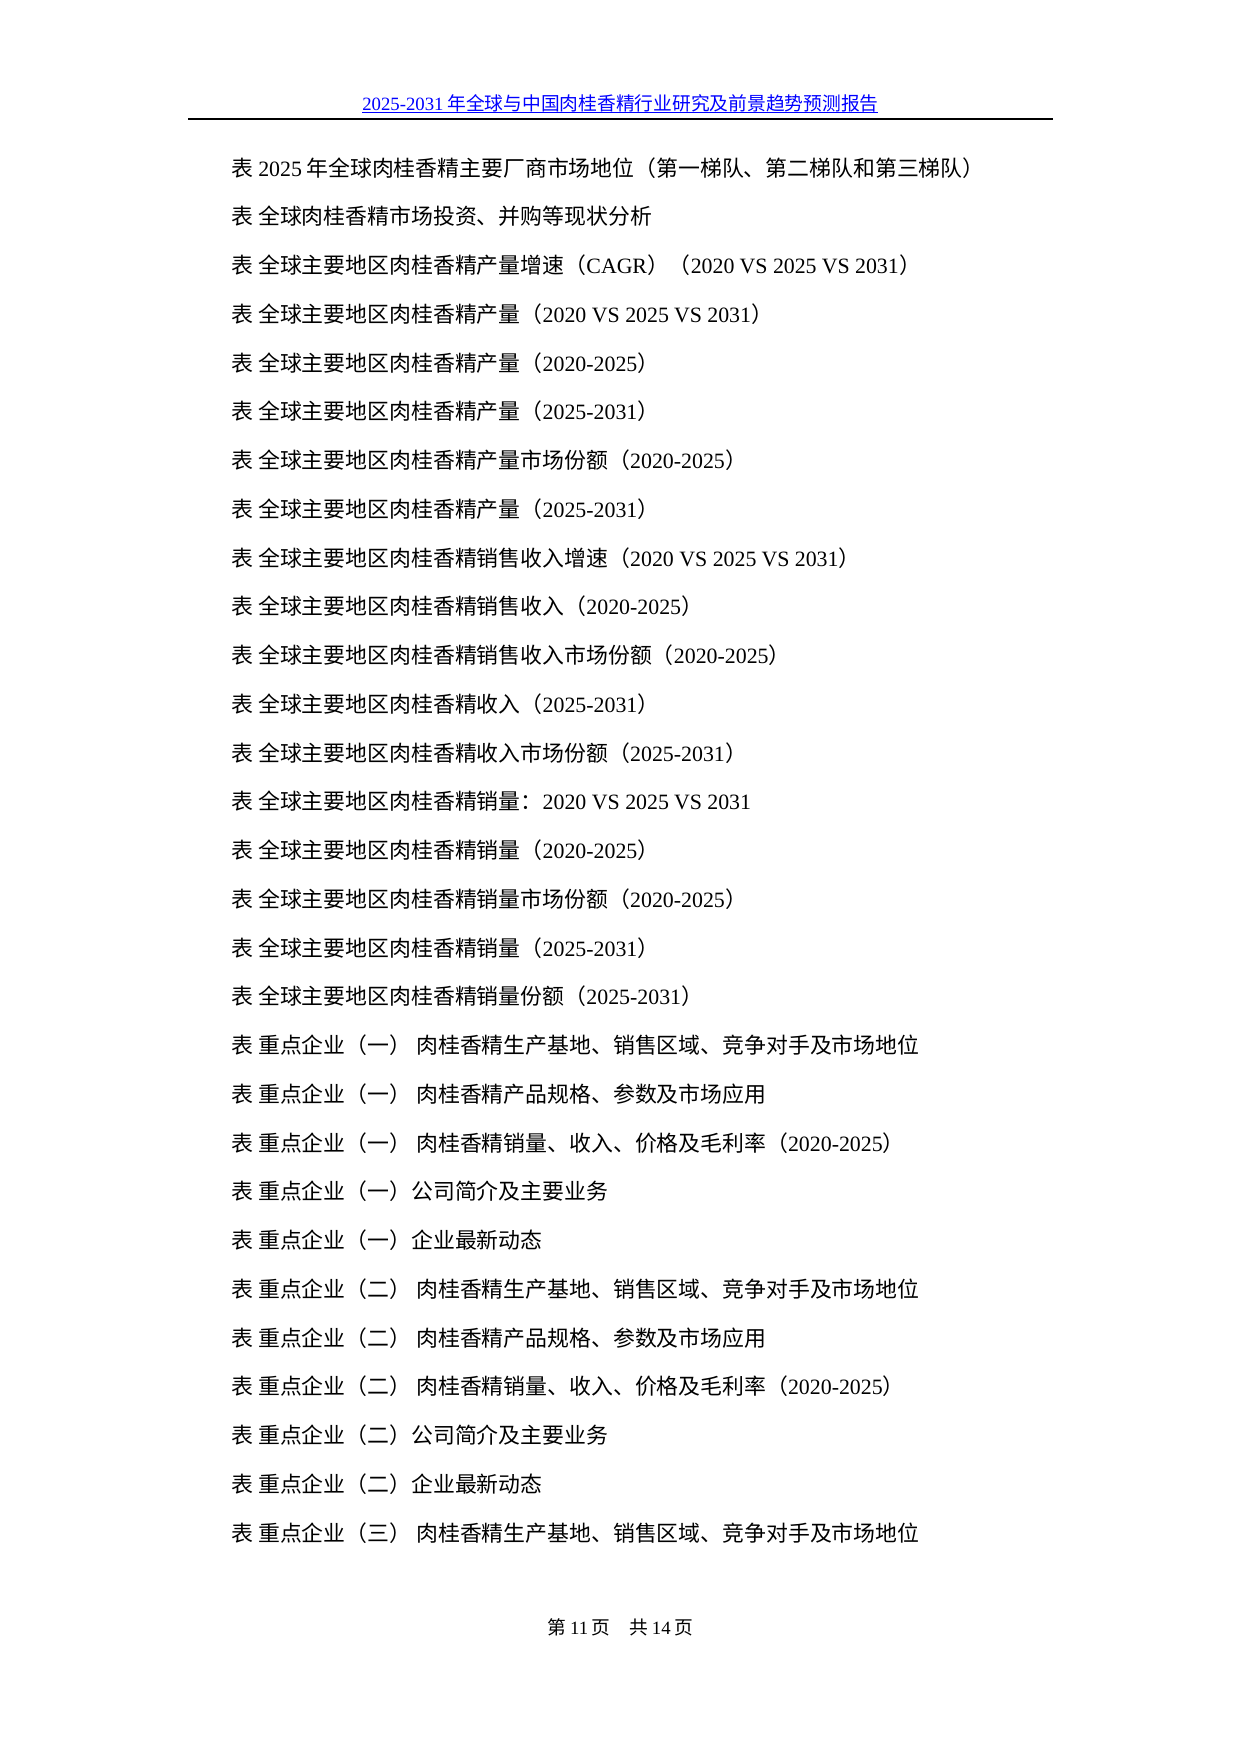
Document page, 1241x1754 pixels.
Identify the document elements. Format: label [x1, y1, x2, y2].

text [187, 150, 1053, 1548]
